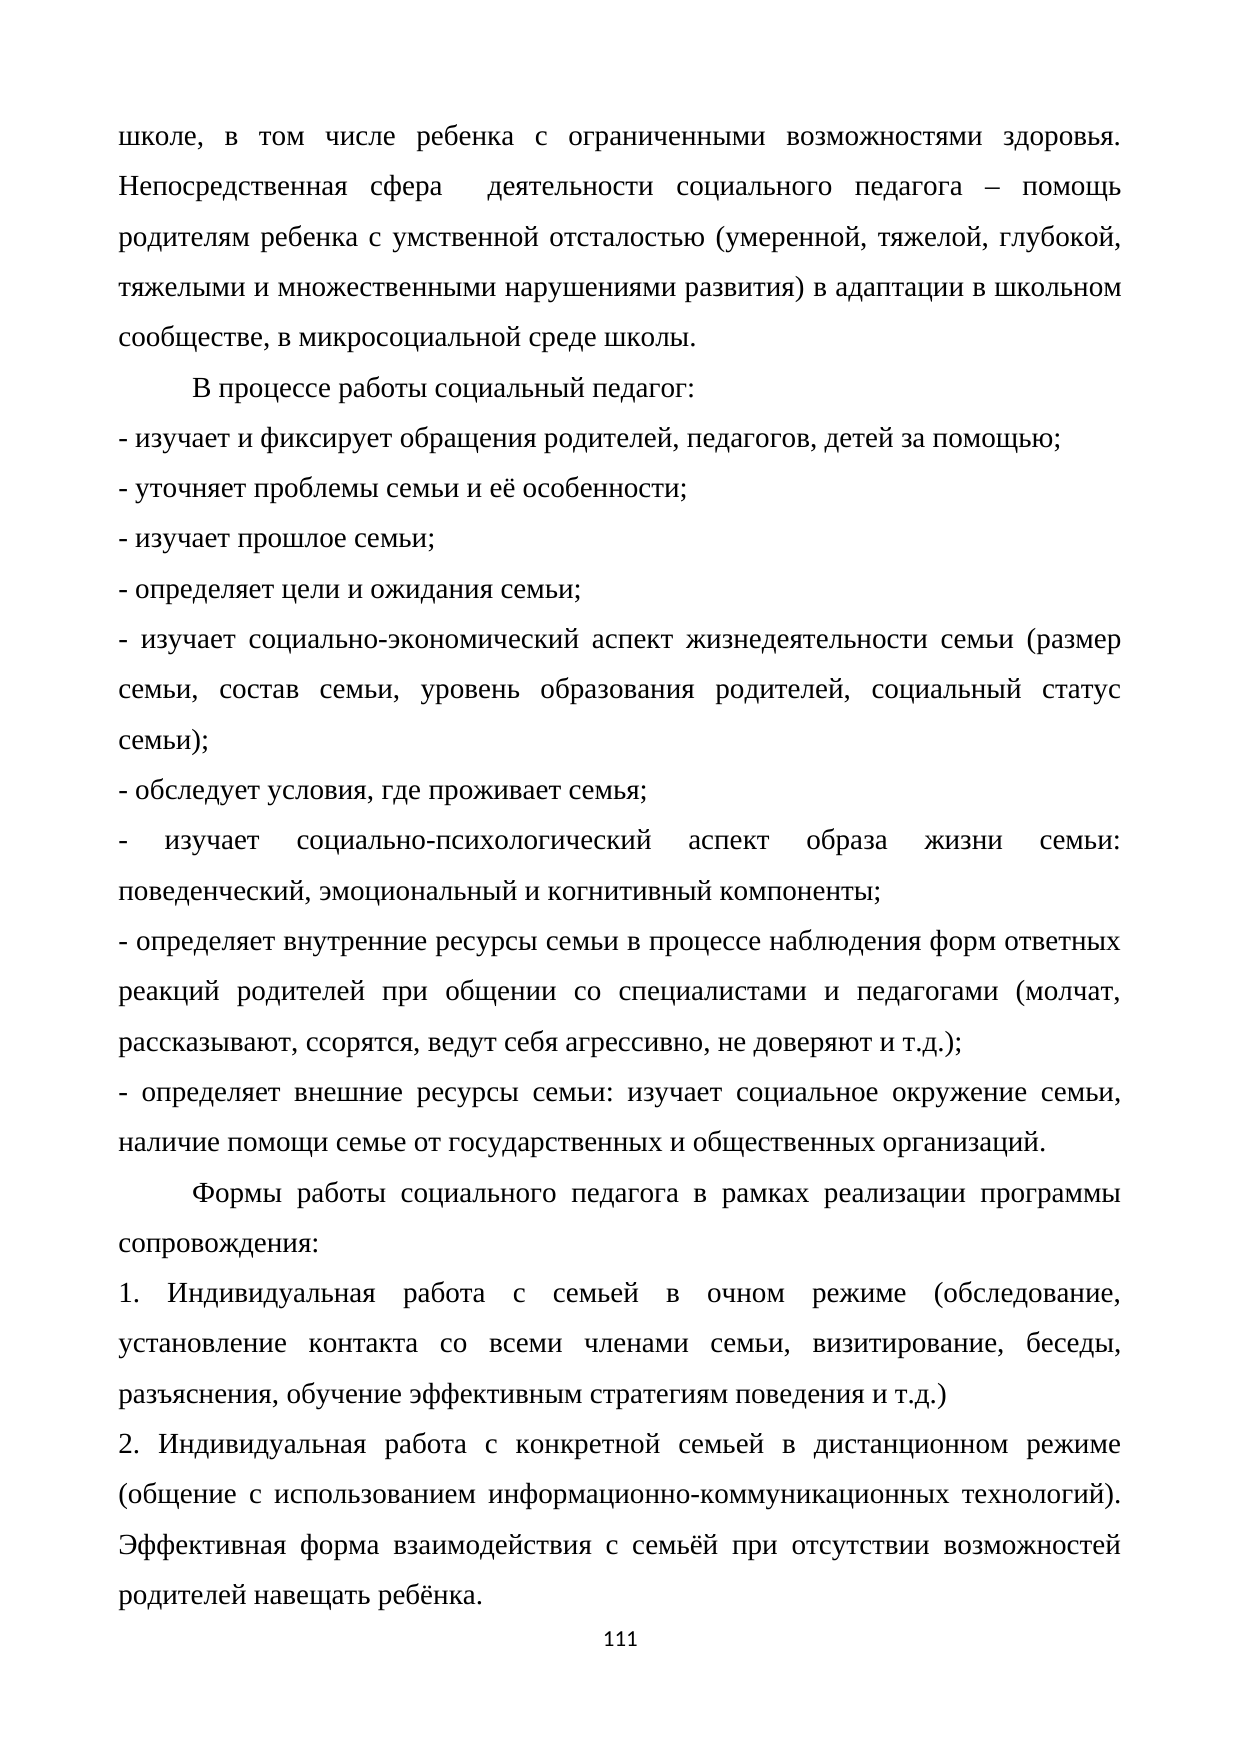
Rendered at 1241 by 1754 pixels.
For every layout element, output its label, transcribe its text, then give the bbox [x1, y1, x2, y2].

text 1. Индивидуальная работа с семьей в очном режиме (обследование, установление контакта со всеми членами семьи, визитирование, беседы, разъяснения, обучение эффективным стратегиям поведения и т.д.) [118, 1275, 1122, 1409]
text - определяет цели и ожидания семьи; [118, 571, 1122, 604]
text Формы работы социального педагога в рамках реализации программы сопровождения: [118, 1175, 1122, 1258]
text - определяет внутренние ресурсы семьи в процессе наблюдения форм ответных реакций родителей при общении со специалистами и педагогами (молчат, рассказывают, ссорятся, ведут себя агрессивно, не доверяют и т.д.); [118, 923, 1122, 1057]
text - изучает прошлое семьи; [118, 521, 1122, 554]
text - обследует условия, где проживает семья; [118, 772, 1122, 806]
text - уточняет проблемы семьи и её особенности; [118, 470, 1122, 504]
text 2. Индивидуальная работа с конкретной семьей в дистанционном режиме (общение с использованием информационно-коммуникационных технологий). Эффективная форма взаимодействия с семьёй при отсутствии возможностей родителей навещать ребёнка. [118, 1426, 1122, 1611]
text - изучает и фиксирует обращения родителей, педагогов, детей за помощью; [118, 420, 1122, 453]
text В процессе работы социальный педагог: [118, 370, 1122, 403]
text - изучает социально-экономический аспект жизнедеятельности семьи (размер семьи, состав семьи, уровень образования родителей, социальный статус семьи); [118, 621, 1122, 755]
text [118, 118, 1122, 353]
text - определяет внешние ресурсы семьи: изучает социальное окружение семьи, наличие помощи семье от государственных и общественных организаций. [118, 1074, 1122, 1158]
text - изучает социально-психологический аспект образа жизни семьи: поведенческий, эмоциональный и когнитивный компоненты; [118, 822, 1122, 906]
